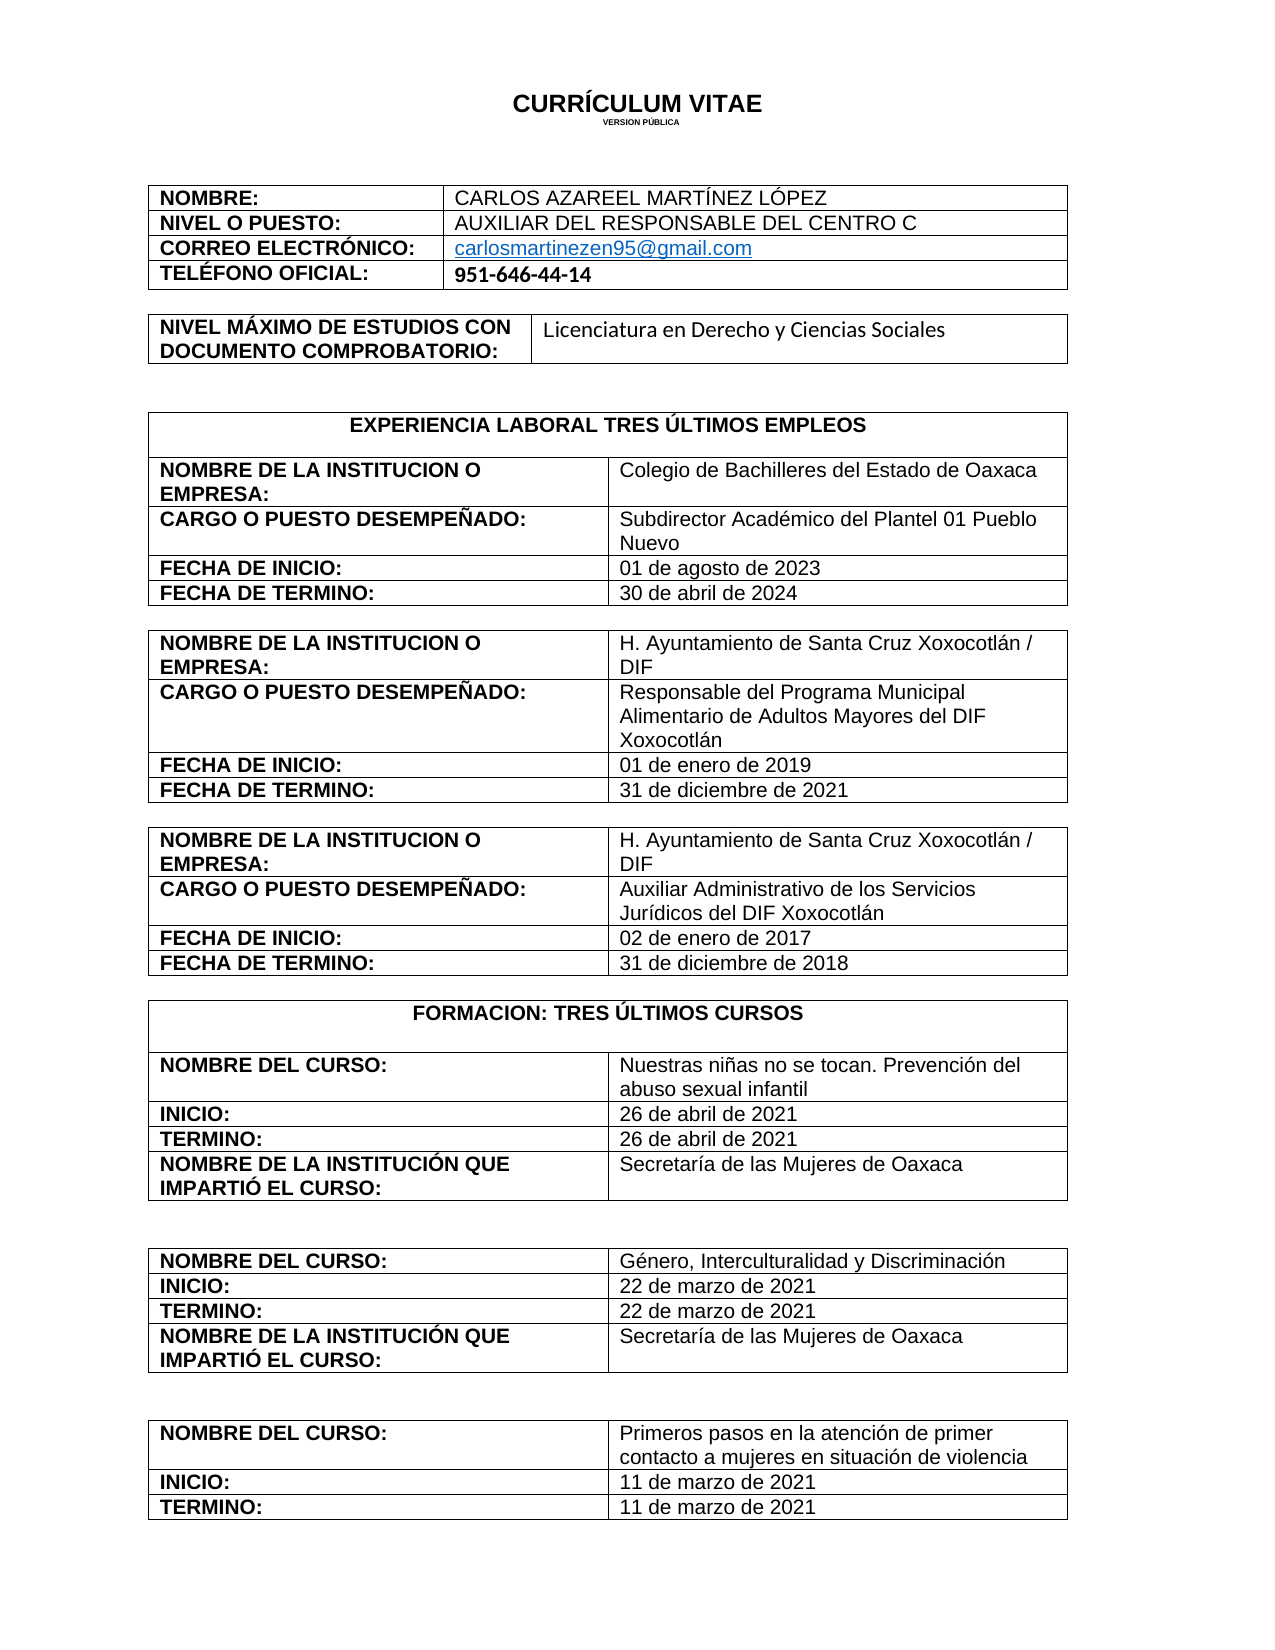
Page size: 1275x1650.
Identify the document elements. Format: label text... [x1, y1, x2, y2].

text CURRÍCULUM VITAE [148, 89, 1127, 117]
table_cell TERMINO: [149, 1299, 608, 1323]
table_cell NIVEL O PUESTO: [149, 211, 443, 234]
table_cell NOMBRE DE LA INSTITUCION O EMPRESA: [149, 458, 608, 506]
table_cell Secretaría de las Mujeres de Oaxaca [609, 1152, 1067, 1200]
table_cell 02 de enero de 2017 [609, 926, 1067, 950]
table_header H. Ayuntamiento de Santa Cruz Xoxocotlán / DIF [609, 631, 1067, 679]
table_cell TELÉFONO OFICIAL: [149, 261, 443, 289]
table_cell FECHA DE INICIO: [149, 753, 608, 777]
table_header NOMBRE DEL CURSO: [149, 1421, 608, 1469]
table_header NOMBRE: [149, 186, 443, 209]
table_header H. Ayuntamiento de Santa Cruz Xoxocotlán / DIF [609, 828, 1067, 876]
table_cell FECHA DE INICIO: [149, 926, 608, 950]
table_cell CARGO O PUESTO DESEMPEÑADO: [149, 877, 608, 925]
table_cell NOMBRE DE LA INSTITUCIÓN QUE IMPARTIÓ EL CURSO: [149, 1324, 608, 1372]
table_cell INICIO: [149, 1102, 608, 1126]
table_cell CARGO O PUESTO DESEMPEÑADO: [149, 507, 608, 555]
table_cell Responsable del Programa Municipal Alimentario de Adultos Mayores del DIF Xoxocotlán [609, 680, 1067, 752]
table_cell FECHA DE TERMINO: [149, 778, 608, 802]
table_cell 31 de diciembre de 2021 [609, 778, 1067, 802]
table_header Primeros pasos en la atención de primer contacto a mujeres en situación de violencia [609, 1421, 1067, 1469]
table_cell Colegio de Bachilleres del Estado de Oaxaca [609, 458, 1067, 506]
table_cell FECHA DE TERMINO: [149, 951, 608, 975]
table_header NOMBRE DE LA INSTITUCION O EMPRESA: [149, 828, 608, 876]
table_cell TERMINO: [149, 1127, 608, 1151]
table_cell Secretaría de las Mujeres de Oaxaca [609, 1324, 1067, 1372]
table_cell FECHA DE TERMINO: [149, 581, 608, 605]
table_header NOMBRE DEL CURSO: [149, 1249, 608, 1273]
table_cell FECHA DE INICIO: [149, 556, 608, 580]
table_cell NOMBRE DEL CURSO: [149, 1053, 608, 1101]
table_cell Subdirector Académico del Plantel 01 Pueblo Nuevo [609, 507, 1067, 555]
table_cell 26 de abril de 2021 [609, 1102, 1067, 1126]
table_cell AUXILIAR DEL RESPONSABLE DEL CENTRO C [444, 211, 1067, 234]
table_cell 951-646-44-14 [444, 261, 1067, 289]
table_cell carlosmartinezen95@gmail.com [444, 236, 1067, 259]
table_cell 31 de diciembre de 2018 [609, 951, 1067, 975]
table_cell Auxiliar Administrativo de los Servicios Jurídicos del DIF Xoxocotlán [609, 877, 1067, 925]
table_cell INICIO: [149, 1470, 608, 1494]
table_cell 22 de marzo de 2021 [609, 1274, 1067, 1298]
table_header Licenciatura en Derecho y Ciencias Sociales [532, 315, 1067, 363]
table_cell CORREO ELECTRÓNICO: [149, 236, 443, 259]
table_header FORMACION: TRES ÚLTIMOS CURSOS [149, 1001, 1067, 1052]
table_cell 11 de marzo de 2021 [609, 1495, 1067, 1519]
table_header Género, Interculturalidad y Discriminación [609, 1249, 1067, 1273]
table_cell Nuestras niñas no se tocan. Prevención del abuso sexual infantil [609, 1053, 1067, 1101]
table_cell TERMINO: [149, 1495, 608, 1519]
table_cell INICIO: [149, 1274, 608, 1298]
table_cell 26 de abril de 2021 [609, 1127, 1067, 1151]
table_cell NOMBRE DE LA INSTITUCIÓN QUE IMPARTIÓ EL CURSO: [149, 1152, 608, 1200]
table_header CARLOS AZAREEL MARTÍNEZ LÓPEZ [444, 186, 1067, 209]
table_cell 01 de enero de 2019 [609, 753, 1067, 777]
table_cell CARGO O PUESTO DESEMPEÑADO: [149, 680, 608, 752]
table_cell 22 de marzo de 2021 [609, 1299, 1067, 1323]
table_header NOMBRE DE LA INSTITUCION O EMPRESA: [149, 631, 608, 679]
table_header NIVEL MÁXIMO DE ESTUDIOS CON DOCUMENTO COMPROBATORIO: [149, 315, 531, 363]
table_header EXPERIENCIA LABORAL TRES ÚLTIMOS EMPLEOS [149, 413, 1067, 457]
table_cell 30 de abril de 2024 [609, 581, 1067, 605]
table_cell 01 de agosto de 2023 [609, 556, 1067, 580]
table_cell 11 de marzo de 2021 [609, 1470, 1067, 1494]
